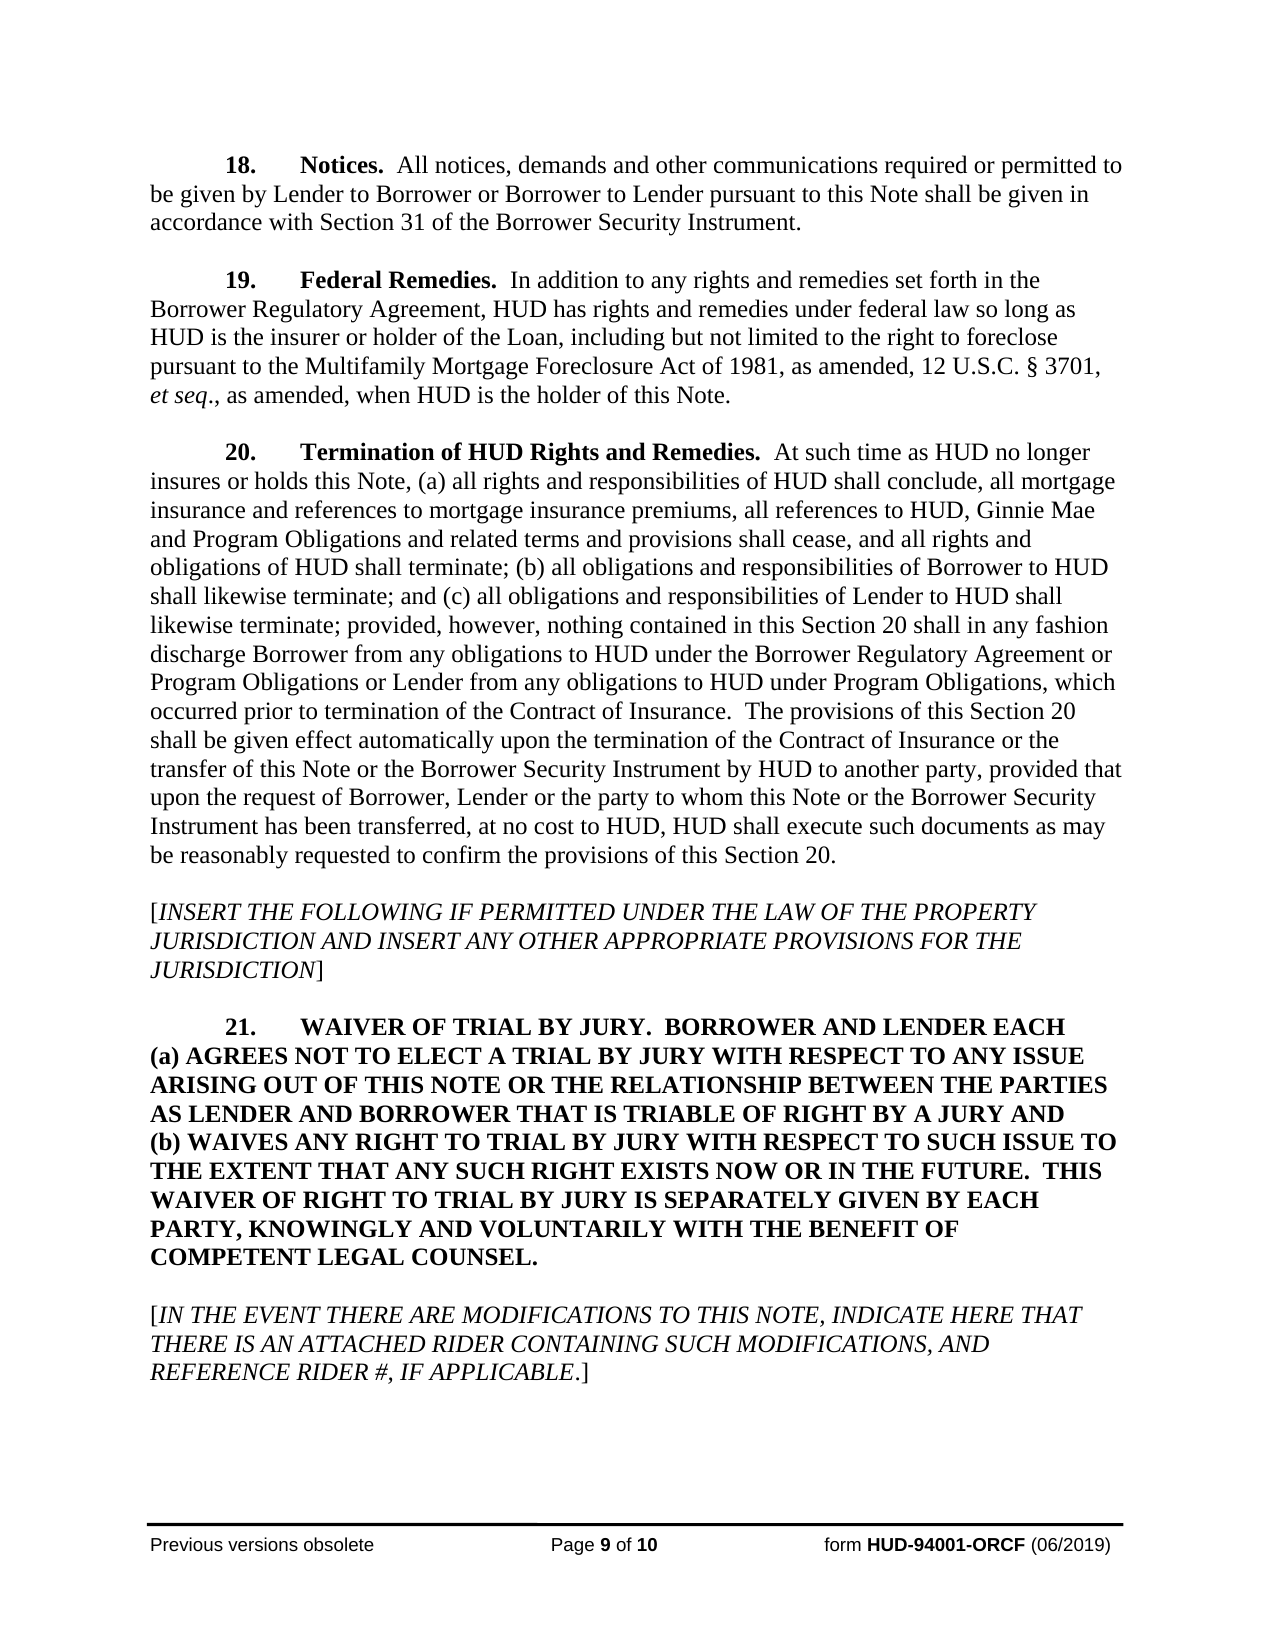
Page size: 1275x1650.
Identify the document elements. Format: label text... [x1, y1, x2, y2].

text [INSERT THE FOLLOWING IF PERMITTED UNDER THE LAW OF THE PROPERTY JURISDICTION AND INSERT ANY OTHER APPROPRIATE PROVISIONS FOR THE JURISDICTION] [150, 897, 1125, 984]
list Notices. All notices, demands and other communications required or permitted to be given by Lender to Borrower or Borrower to Lender pursuant to this Note shall be given in accordance with Section 31 of the Borrower Security Instrument. [150, 150, 1125, 236]
list WAIVER OF TRIAL BY JURY. BORROWER AND LENDER EACH (a) AGREES NOT TO ELECT A TRIAL BY JURY WITH RESPECT TO ANY ISSUE ARISING OUT OF THIS NOTE OR THE RELATIONSHIP BETWEEN THE PARTIES AS LENDER AND BORROWER THAT IS TRIABLE OF RIGHT BY A JURY AND (b) WAIVES ANY RIGHT TO TRIAL BY JURY WITH RESPECT TO SUCH ISSUE TO THE EXTENT THAT ANY SUCH RIGHT EXISTS NOW OR IN THE FUTURE. THIS WAIVER OF RIGHT TO TRIAL BY JURY IS SEPARATELY GIVEN BY EACH PARTY, KNOWINGLY AND VOLUNTARILY WITH THE BENEFIT OF COMPETENT LEGAL COUNSEL. [150, 1012, 1125, 1271]
list Federal Remedies. In addition to any rights and remedies set forth in the Borrower Regulatory Agreement, HUD has rights and remedies under federal law so long as HUD is the insurer or holder of the Loan, including but not limited to the right to foreclose pursuant to the Multifamily Mortgage Foreclosure Act of 1981, as amended, 12 U.S.C. § 3701, et seq., as amended, when HUD is the holder of this Note. [150, 265, 1125, 409]
list Termination of HUD Rights and Remedies. At such time as HUD no longer insures or holds this Note, (a) all rights and responsibilities of HUD shall conclude, all mortgage insurance and references to mortgage insurance premiums, all references to HUD, Ginnie Mae and Program Obligations and related terms and provisions shall cease, and all rights and obligations of HUD shall terminate; (b) all obligations and responsibilities of Borrower to HUD shall likewise terminate; and (c) all obligations and responsibilities of Lender to HUD shall likewise terminate; provided, however, nothing contained in this Section 20 shall in any fashion discharge Borrower from any obligations to HUD under the Borrower Regulatory Agreement or Program Obligations or Lender from any obligations to HUD under Program Obligations, which occurred prior to termination of the Contract of Insurance. The provisions of this Section 20 shall be given effect automatically upon the termination of the Contract of Insurance or the transfer of this Note or the Borrower Security Instrument by HUD to another party, provided that upon the request of Borrower, Lender or the party to whom this Note or the Borrower Security Instrument has been transferred, at no cost to HUD, HUD shall execute such documents as may be reasonably requested to confirm the provisions of this Section 20. [150, 437, 1125, 869]
text [IN THE EVENT THERE ARE MODIFICATIONS TO THIS NOTE, INDICATE HERE THAT THERE IS AN ATTACHED RIDER CONTAINING SUCH MODIFICATIONS, AND REFERENCE RIDER #, IF APPLICABLE.] [150, 1300, 1125, 1386]
